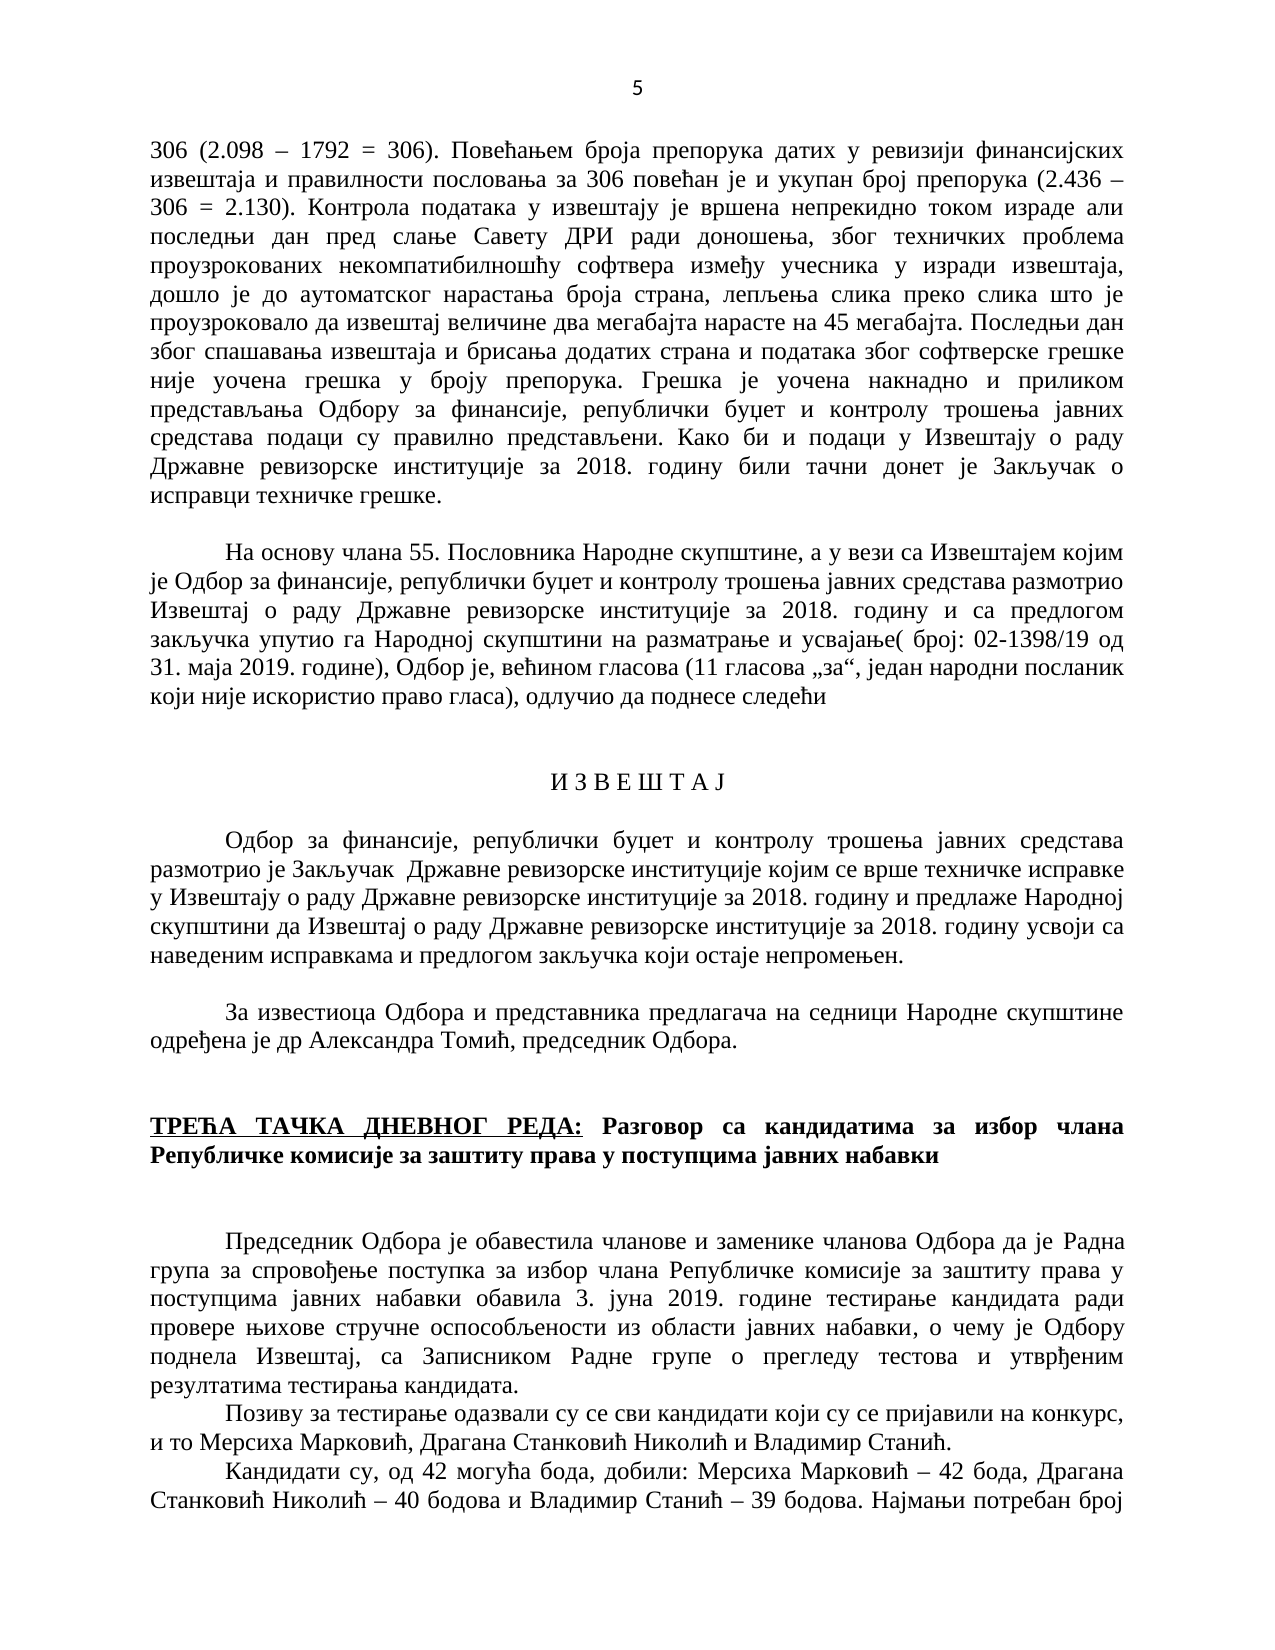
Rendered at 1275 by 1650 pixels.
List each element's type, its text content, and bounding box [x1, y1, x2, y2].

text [150, 135, 1125, 509]
text ТРЕЋА ТАЧКА ДНЕВНОГ РЕДА: Разговор са кандидатима за избор члана Републичке комисије за заштиту права у поступцима јавних набавки [150, 1111, 1125, 1168]
text Позиву за тестирање одазвали су се сви кандидати који су се пријавили на конкурс, и то Мерсиха Марковић, Драгана Станковић Николић и Владимир Станић. [150, 1398, 1125, 1456]
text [150, 1456, 1125, 1513]
text Одбор за финансије, републички буџет и контролу трошења јавних средстава размотрио је Закључак Државне ревизорске институције којим се врше техничке исправке у Извештају о раду Државне ревизорске институције за 2018. годину и предлаже Народној скупштини да Извештај о раду Државне ревизорске институције за 2018. годину усвоји са наведеним исправкама и предлогом закључка који остаје непромењен. [150, 825, 1125, 969]
text И З В Е Ш Т А Ј [150, 767, 1125, 796]
text На основу члана 55. Пословника Народне скупштине, а у вези са Извештајем којим је Одбор за финансије, републички буџет и контролу трошења јавних средстава размотрио Извештај о раду Државне ревизорске институције за 2018. годину и са предлогом закључка упутио га Народној скупштини на разматрање и усвајање( број: 02-1398/19 од 31. маја 2019. године), Одбор је, већином гласова (11 гласова „за“, један народни посланик који није искористио право гласа), одлучио да поднесе следећи [150, 537, 1125, 710]
text За известиоца Одбора и представника предлагача на седници Народне скупштине одређена је др Александра Томић, председник Одбора. [150, 997, 1125, 1054]
text Председник Одбора је обавестила чланове и заменике чланова Одбора да је Радна група за спровођење поступка за избор члана Републичке комисије за заштиту права у поступцима јавних набавки обавила 3. јуна 2019. године тестирање кандидата ради провере њихове стручне оспособљености из области јавних набавки, o чему је Одбору поднела Извештај, са Записником Радне групе о прегледу тестова и утврђеним резултатима тестирања кандидата. [150, 1226, 1125, 1398]
